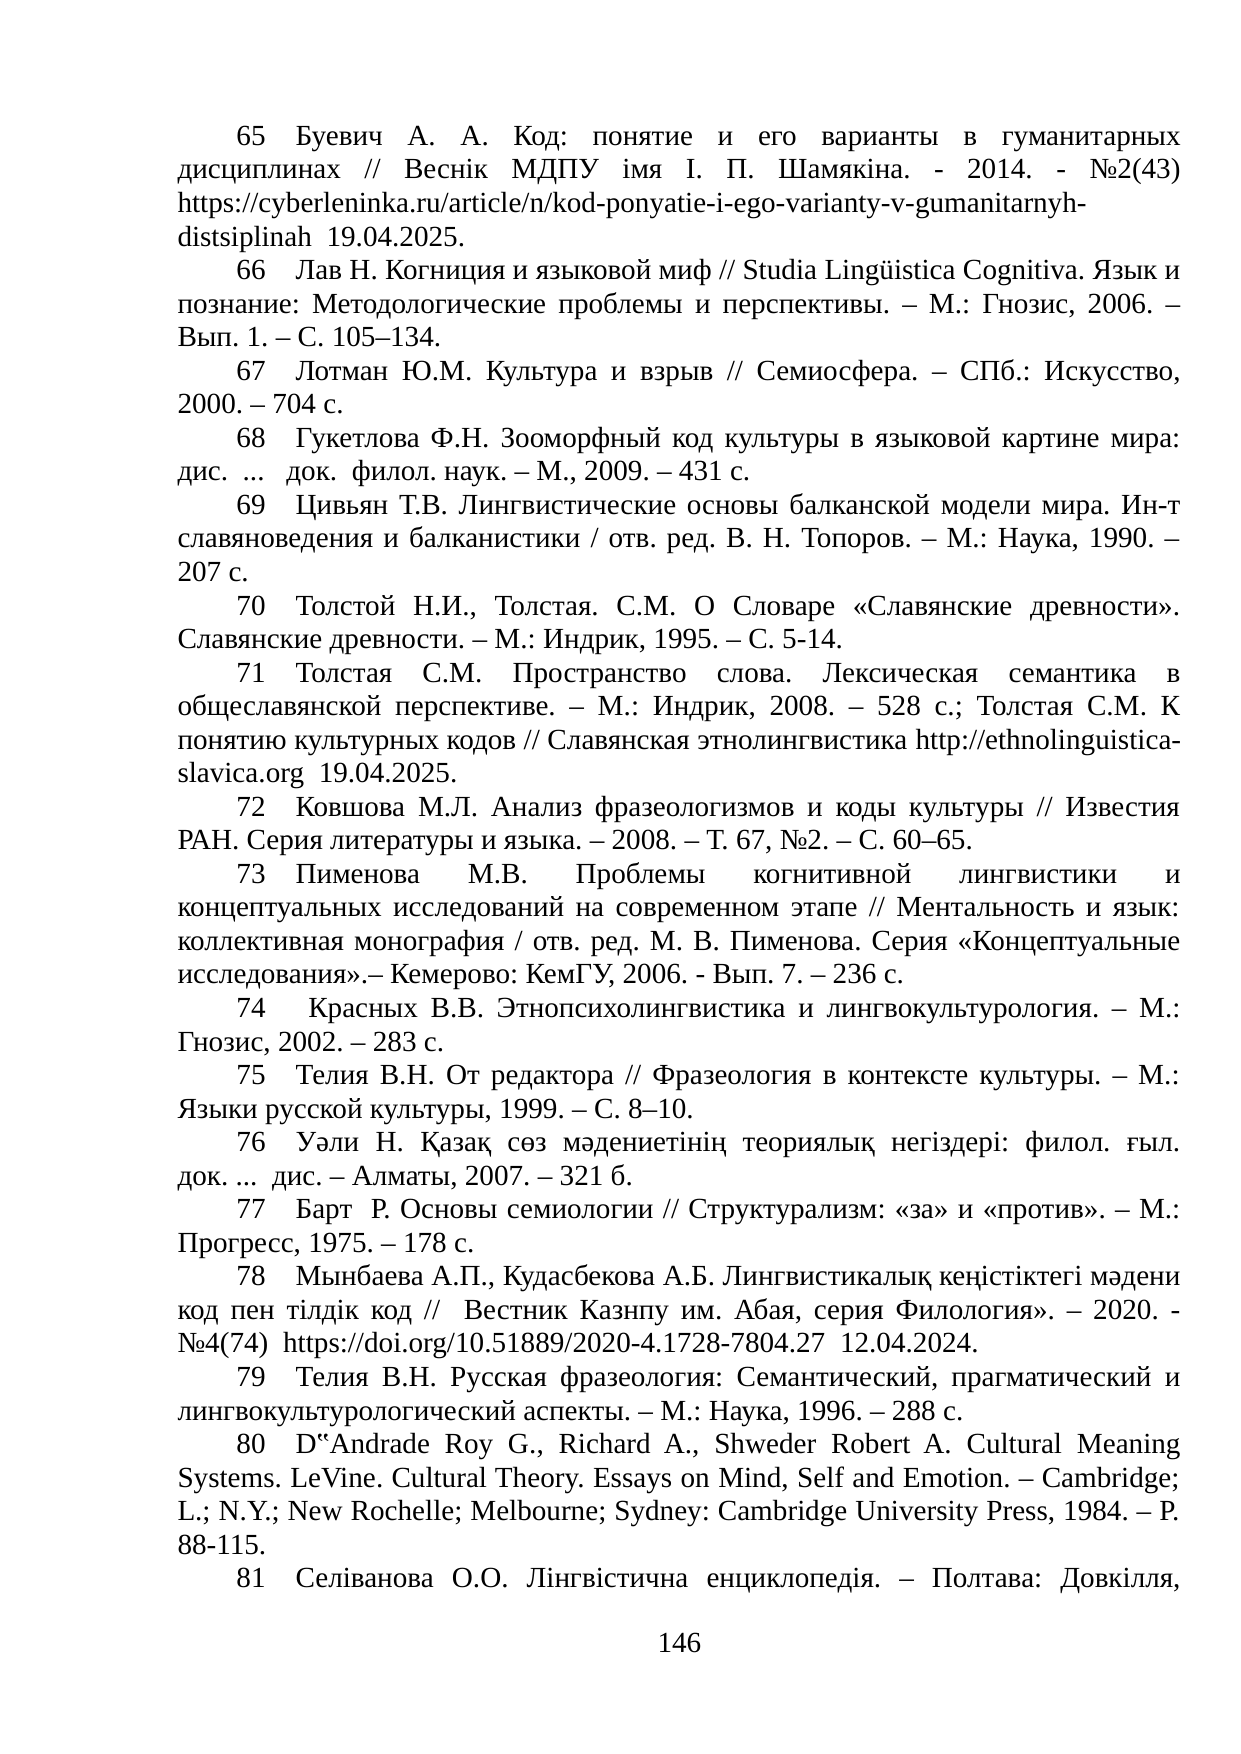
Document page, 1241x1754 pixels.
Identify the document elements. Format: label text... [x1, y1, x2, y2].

list D‟Andrade Roy G., Richard A., Shweder Robert A. Cultural Meaning Systems. LeVine. Cultural Theory. Essays on Mind, Self and Emotion. – Cambridge; L.; N.Y.; New Rochelle; Melbourne; Sydney: Cambridge University Press, 1984. – P. 88-115. [177, 1426, 1181, 1560]
list Буевич А. А. Код: понятие и его варианты в гуманитарных дисциплинах // Веснік МДПУ імя І. П. Шамякіна. - 2014. - №2(43) https://cyberleninka.ru/article/n/kod-ponyatie-i-ego-varianty-v-gumanitarnyh-distsiplinah 19.04.2025. [177, 118, 1181, 252]
list Барт Р. Основы семиологии // Структурализм: «за» и «против». – М.: Прогресс, 1975. – 178 с. [177, 1191, 1181, 1258]
list Лав Н. Когниция и языковой миф // Studia Lingüistica Cognitiva. Язык и познание: Методологические проблемы и перспективы. – М.: Гнозис, 2006. – Вып. 1. – С. 105–134. [177, 252, 1181, 353]
list Цивьян Т.В. Лингвистические основы балканской модели мира. Ин-т славяноведения и балканистики / отв. ред. В. Н. Топоров. – М.: Наука, 1990. – 207 с. [177, 487, 1181, 588]
list Пименова М.В. Проблемы когнитивной лингвистики и концептуальных исследований на современном этапе // Ментальность и язык: коллективная монография / отв. ред. М. В. Пименова. Серия «Концептуальные исследования».– Кемерово: КемГУ, 2006. - Вып. 7. – 236 с. [177, 856, 1181, 990]
list Мынбаева А.П., Кудасбекова А.Б. Лингвистикалық кеңістіктегі мәдени код пен тілдік код // Вестник Казнпу им. Абая, серия Филология». – 2020. - №4(74) https://doi.org/10.51889/2020-4.1728-7804.27 12.04.2024. [177, 1258, 1181, 1359]
list Гукетлова Ф.Н. Зооморфный код культуры в языковой картине мира: дис. ... док. филол. наук. – М., 2009. – 431 с. [177, 420, 1181, 487]
list Телия В.Н. Русская фразеология: Семантический, прагматический и лингвокультурологический аспекты. – М.: Наука, 1996. – 288 с. [177, 1359, 1181, 1426]
list Толстой Н.И., Толстая. С.М. О Словаре «Славянские древности». Славянские древности. – М.: Индрик, 1995. – С. 5-14. [177, 588, 1181, 655]
list Лотман Ю.М. Культура и взрыв // Семиосфера. – СПб.: Искусство, 2000. – 704 с. [177, 353, 1181, 420]
list Ковшова М.Л. Анализ фразеологизмов и коды культуры // Известия РАН. Серия литературы и языка. – 2008. – Т. 67, №2. – С. 60–65. [177, 789, 1181, 856]
list Уәли Н. Қазақ сөз мәдениетінің теориялық негіздері: филол. ғыл. док. ... дис. – Алматы, 2007. – 321 б. [177, 1124, 1181, 1191]
list Телия В.Н. От редактора // Фразеология в контексте культуры. – М.: Языки русской культуры, 1999. – С. 8–10. [177, 1057, 1181, 1124]
list Толстая С.М. Пространство слова. Лексическая семантика в общеславянской перспективе. – М.: Индрик, 2008. – 528 с.; Толстая С.М. К понятию культурных кодов // Славянская этнолингвистика http://ethnolinguistica-slavica.org 19.04.2025. [177, 655, 1181, 789]
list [177, 1560, 1181, 1594]
list Красных В.В. Этнопсихолингвистика и лингвокультурология. – М.: Гнозис, 2002. – 283 с. [177, 990, 1181, 1057]
